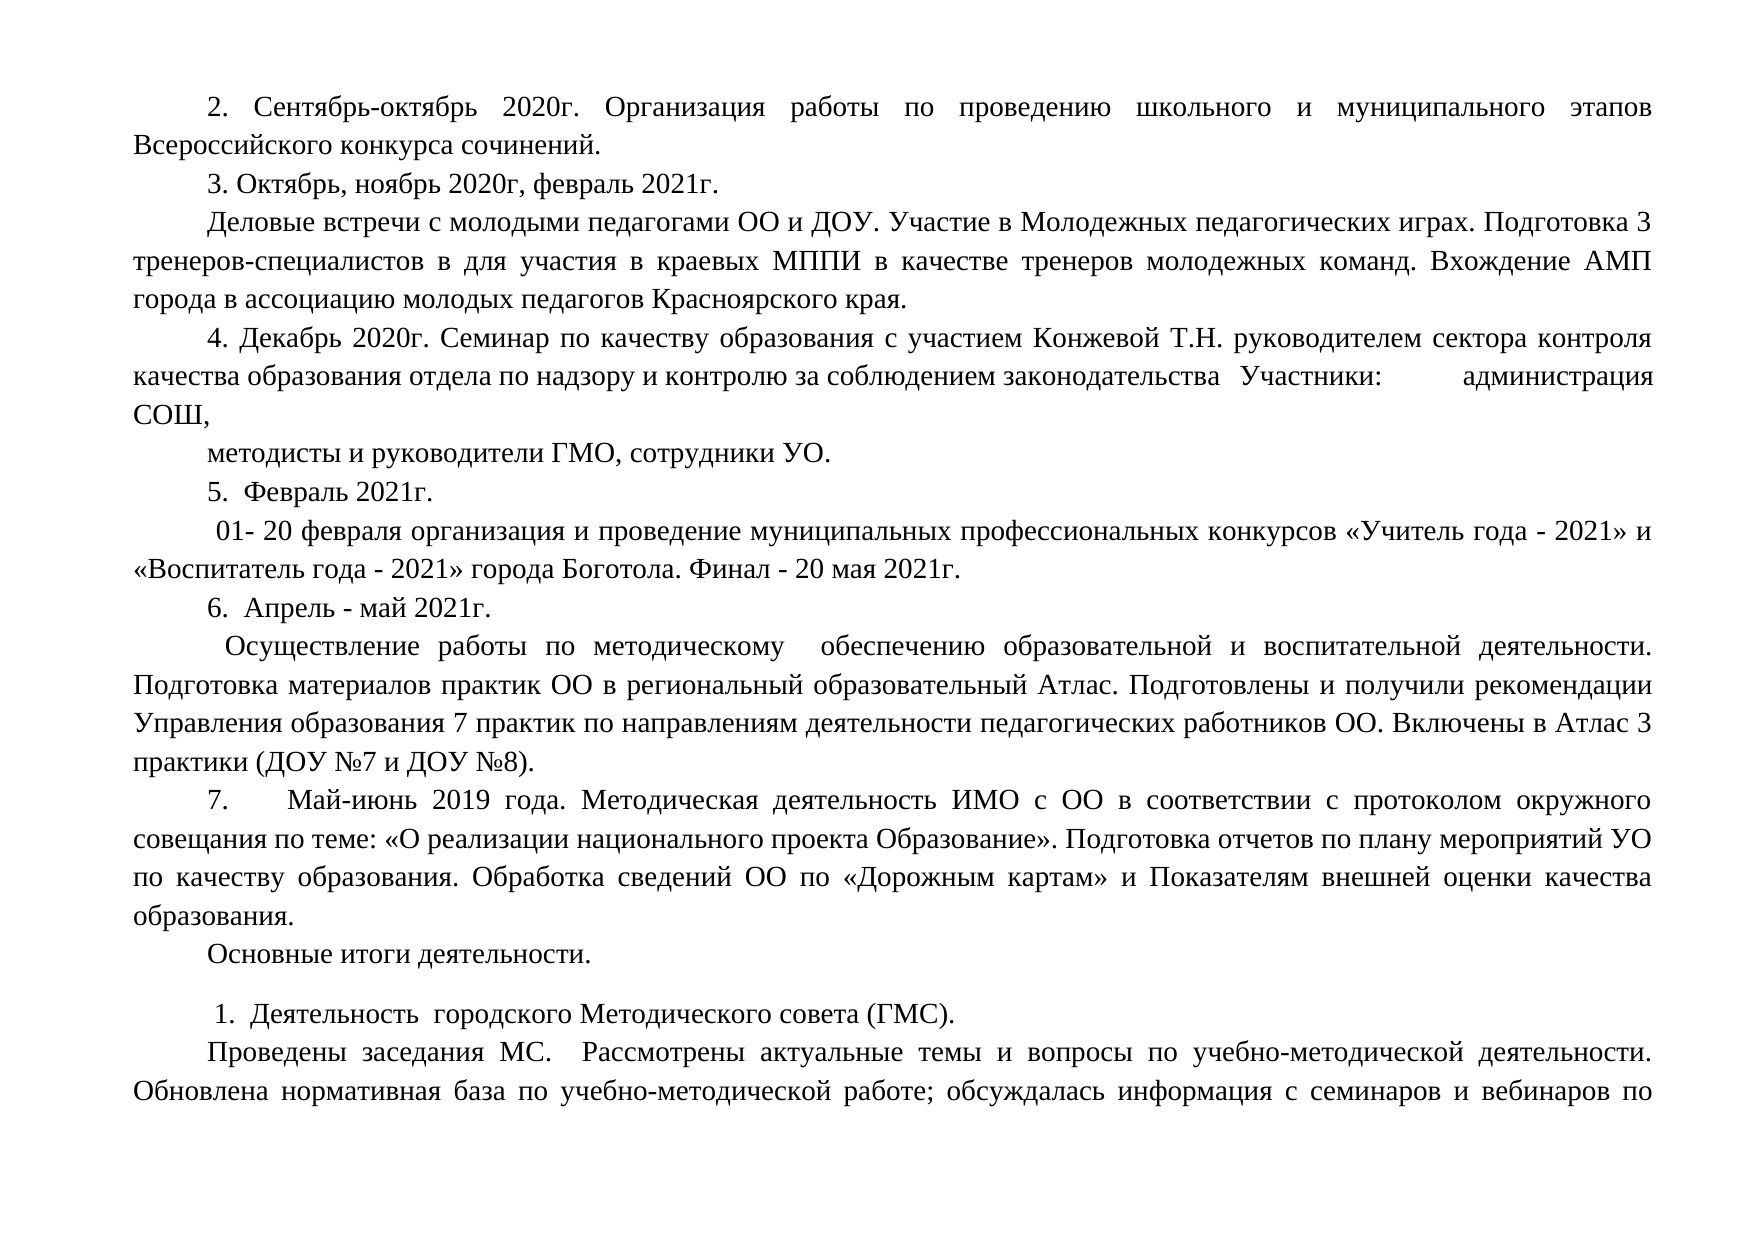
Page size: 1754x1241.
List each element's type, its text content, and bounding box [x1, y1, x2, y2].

list Осуществление работы по методическому обеспечению образовательной и воспитательной деятельности. Подготовка материалов практик ОО в региональный образовательный Атлас. Подготовлены и получили рекомендации Управления образования 7 практик по направлениям деятельности педагогических работников ОО. Включены в Атлас 3 практики (ДОУ №7 и ДОУ №8). [133, 628, 1654, 777]
list 7. Май-июнь 2019 года. Методическая деятельность ИМО с ОО в соответствии с протоколом окружного совещания по теме: «О реализации национального проекта Образование». Подготовка отчетов по плану мероприятий УО по качеству образования. Обработка сведений ОО по «Дорожным картам» и Показателям внешней оценки качества образования. [133, 782, 1654, 932]
list 3. Октябрь, ноябрь 2020г, февраль 2021г. [133, 166, 1654, 199]
list 6. Апрель - май 2021г. [133, 590, 1654, 623]
list методисты и руководители ГМО, сотрудники УО. [133, 436, 1654, 469]
text 4. Декабрь 2020г. Семинар по качеству образования с участием Конжевой Т.Н. руководителем сектора контроля качества образования отдела по надзору и контролю за соблюдением законодательства Участники: администрация СОШ, [133, 320, 1654, 431]
text 5. Февраль 2021г. [133, 474, 1654, 508]
list 01- 20 февраля организация и проведение муниципальных профессиональных конкурсов «Учитель года - 2021» и «Воспитатель года - 2021» города Боготола. Финал - 20 мая 2021г. [133, 513, 1654, 585]
list 2. Сентябрь-октябрь 2020г. Организация работы по проведению школьного и муниципального этапов Всероссийского конкурса сочинений. [133, 89, 1654, 161]
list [133, 1034, 1654, 1107]
text Основные итоги деятельности. [133, 937, 1654, 970]
list 1. Деятельность городского Методического совета (ГМС). [88, 996, 1654, 1029]
list Деловые встречи с молодыми педагогами ОО и ДОУ. Участие в Молодежных педагогических играх. Подготовка 3 тренеров-специалистов в для участия в краевых МППИ в качестве тренеров молодежных команд. Вхождение АМП города в ассоциацию молодых педагогов Красноярского края. [133, 204, 1654, 315]
